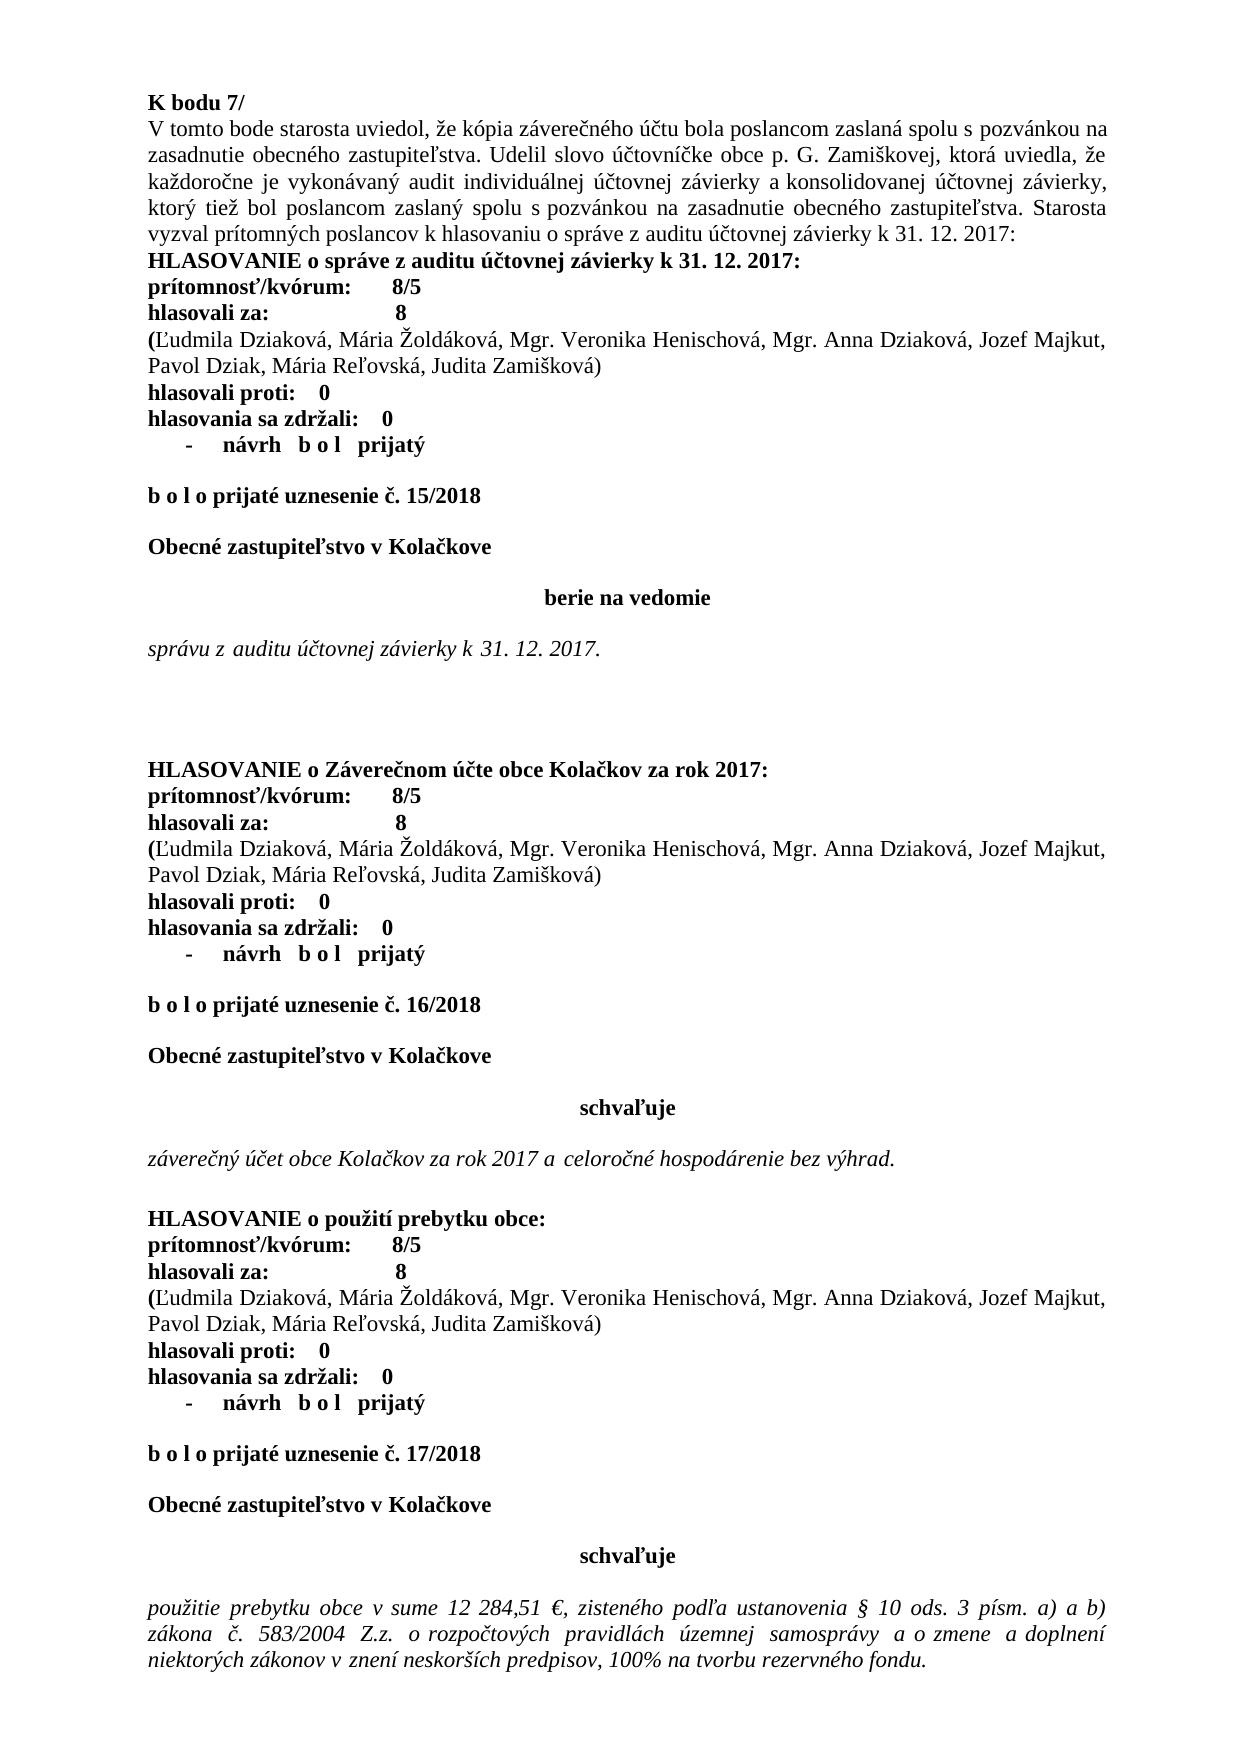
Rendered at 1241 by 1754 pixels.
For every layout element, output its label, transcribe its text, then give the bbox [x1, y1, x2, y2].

text (Ľudmila Dziaková, Mária Žoldáková, Mgr. Veronika Henischová, Mgr. Anna Dziaková, Jozef Majkut, Pavol Dziak, Mária Reľovská, Judita Zamišková) [148, 326, 1107, 378]
text berie na vedomie [148, 584, 1107, 611]
text prítomnosť/kvórum: 8/5 [148, 782, 1107, 809]
text schvaľuje [148, 1543, 1107, 1569]
text HLASOVANIE o použití prebytku obce: [148, 1205, 1107, 1231]
text hlasovali proti: 0 [148, 1337, 1107, 1363]
text správu z auditu účtovnej závierky k 31. 12. 2017. [148, 635, 1107, 662]
text HLASOVANIE o správe z auditu účtovnej závierky k 31. 12. 2017: [148, 247, 1107, 273]
text V tomto bode starosta uviedol, že kópia záverečného účtu bola poslancom zaslaná spolu s pozvánkou na zasadnutie obecného zastupiteľstva. Udelil slovo účtovníčke obce p. G. Zamiškovej, ktorá uviedla, že každoročne je vykonávaný audit individuálnej účtovnej závierky a konsolidovanej účtovnej závierky, ktorý tiež bol poslancom zaslaný spolu s pozvánkou na zasadnutie obecného zastupiteľstva. Starosta vyzval prítomných poslancov k hlasovaniu o správe z auditu účtovnej závierky k 31. 12. 2017: [148, 115, 1107, 247]
text Obecné zastupiteľstvo v Kolačkove [148, 533, 1107, 560]
text b o l o prijaté uznesenie č. 17/2018 [148, 1441, 1107, 1467]
list návrh b o l prijatý [185, 1389, 1107, 1416]
text (Ľudmila Dziaková, Mária Žoldáková, Mgr. Veronika Henischová, Mgr. Anna Dziaková, Jozef Majkut, Pavol Dziak, Mária Reľovská, Judita Zamišková) [148, 1284, 1107, 1337]
text hlasovali za: 8 [148, 299, 1107, 326]
text hlasovali proti: 0 [148, 888, 1107, 914]
text prítomnosť/kvórum: 8/5 [148, 273, 1107, 299]
text hlasovania sa zdržali: 0 [148, 405, 1107, 431]
text hlasovali proti: 0 [148, 378, 1107, 405]
text použitie prebytku obce v sume 12 284,51 €, zisteného podľa ustanovenia § 10 ods. 3 písm. a) a b) zákona č. 583/2004 Z.z. o rozpočtových pravidlách územnej samosprávy a o zmene a doplnení niektorých zákonov v znení neskorších predpisov, 100% na tvorbu rezervného fondu. [148, 1594, 1107, 1673]
text Obecné zastupiteľstvo v Kolačkove [148, 1043, 1107, 1069]
text prítomnosť/kvórum: 8/5 [148, 1231, 1107, 1258]
text záverečný účet obce Kolačkov za rok 2017 a celoročné hospodárenie bez výhrad. [148, 1145, 1107, 1171]
list návrh b o l prijatý [185, 941, 1107, 967]
text (Ľudmila Dziaková, Mária Žoldáková, Mgr. Veronika Henischová, Mgr. Anna Dziaková, Jozef Majkut, Pavol Dziak, Mária Reľovská, Judita Zamišková) [148, 835, 1107, 888]
text K bodu 7/ [148, 89, 1107, 115]
text b o l o prijaté uznesenie č. 16/2018 [148, 992, 1107, 1018]
text b o l o prijaté uznesenie č. 15/2018 [148, 482, 1107, 509]
list návrh b o l prijatý [185, 431, 1107, 458]
text Obecné zastupiteľstvo v Kolačkove [148, 1492, 1107, 1518]
text hlasovania sa zdržali: 0 [148, 1363, 1107, 1389]
text hlasovali za: 8 [148, 809, 1107, 835]
text hlasovali za: 8 [148, 1258, 1107, 1284]
text schvaľuje [148, 1094, 1107, 1120]
text hlasovania sa zdržali: 0 [148, 914, 1107, 941]
text HLASOVANIE o Záverečnom účte obce Kolačkov za rok 2017: [148, 756, 1107, 782]
